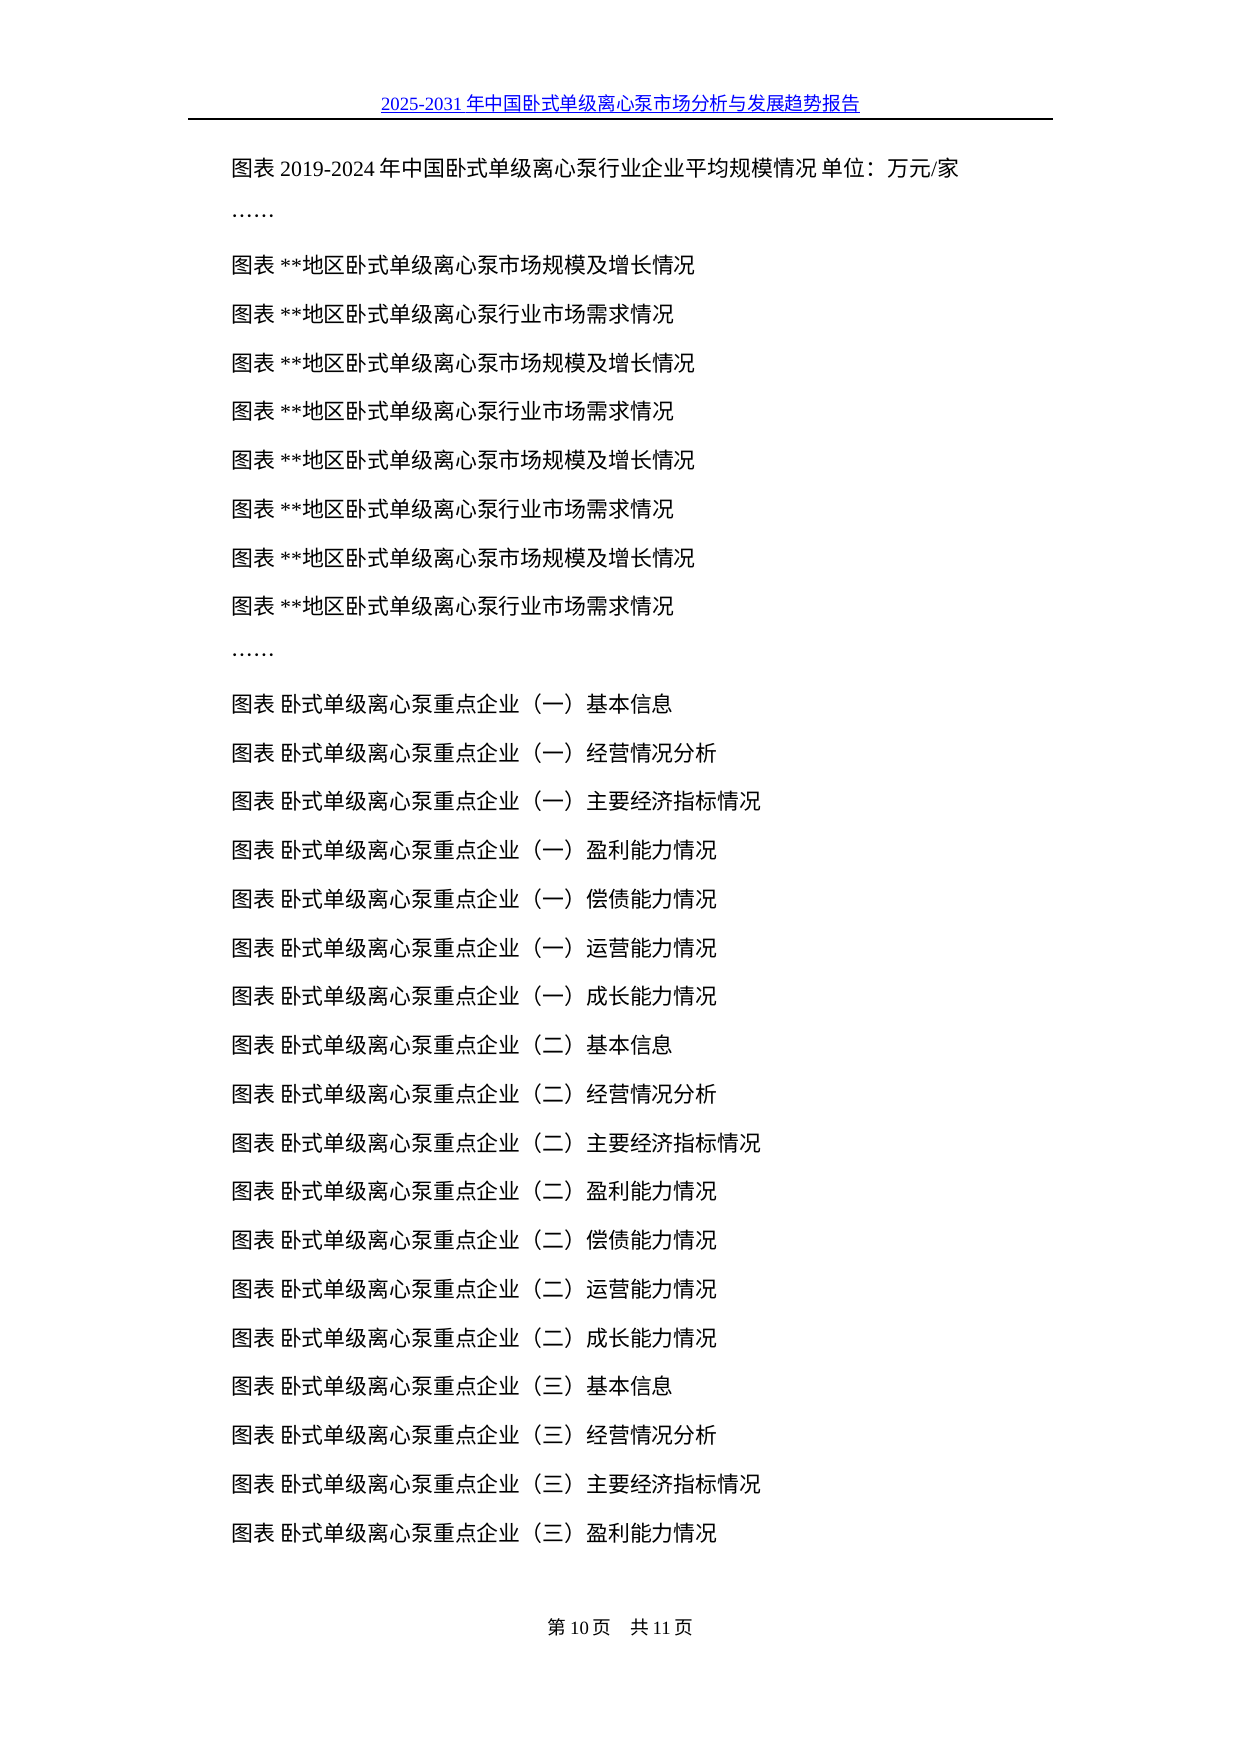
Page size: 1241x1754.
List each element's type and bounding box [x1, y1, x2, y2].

text [187, 150, 1053, 1548]
